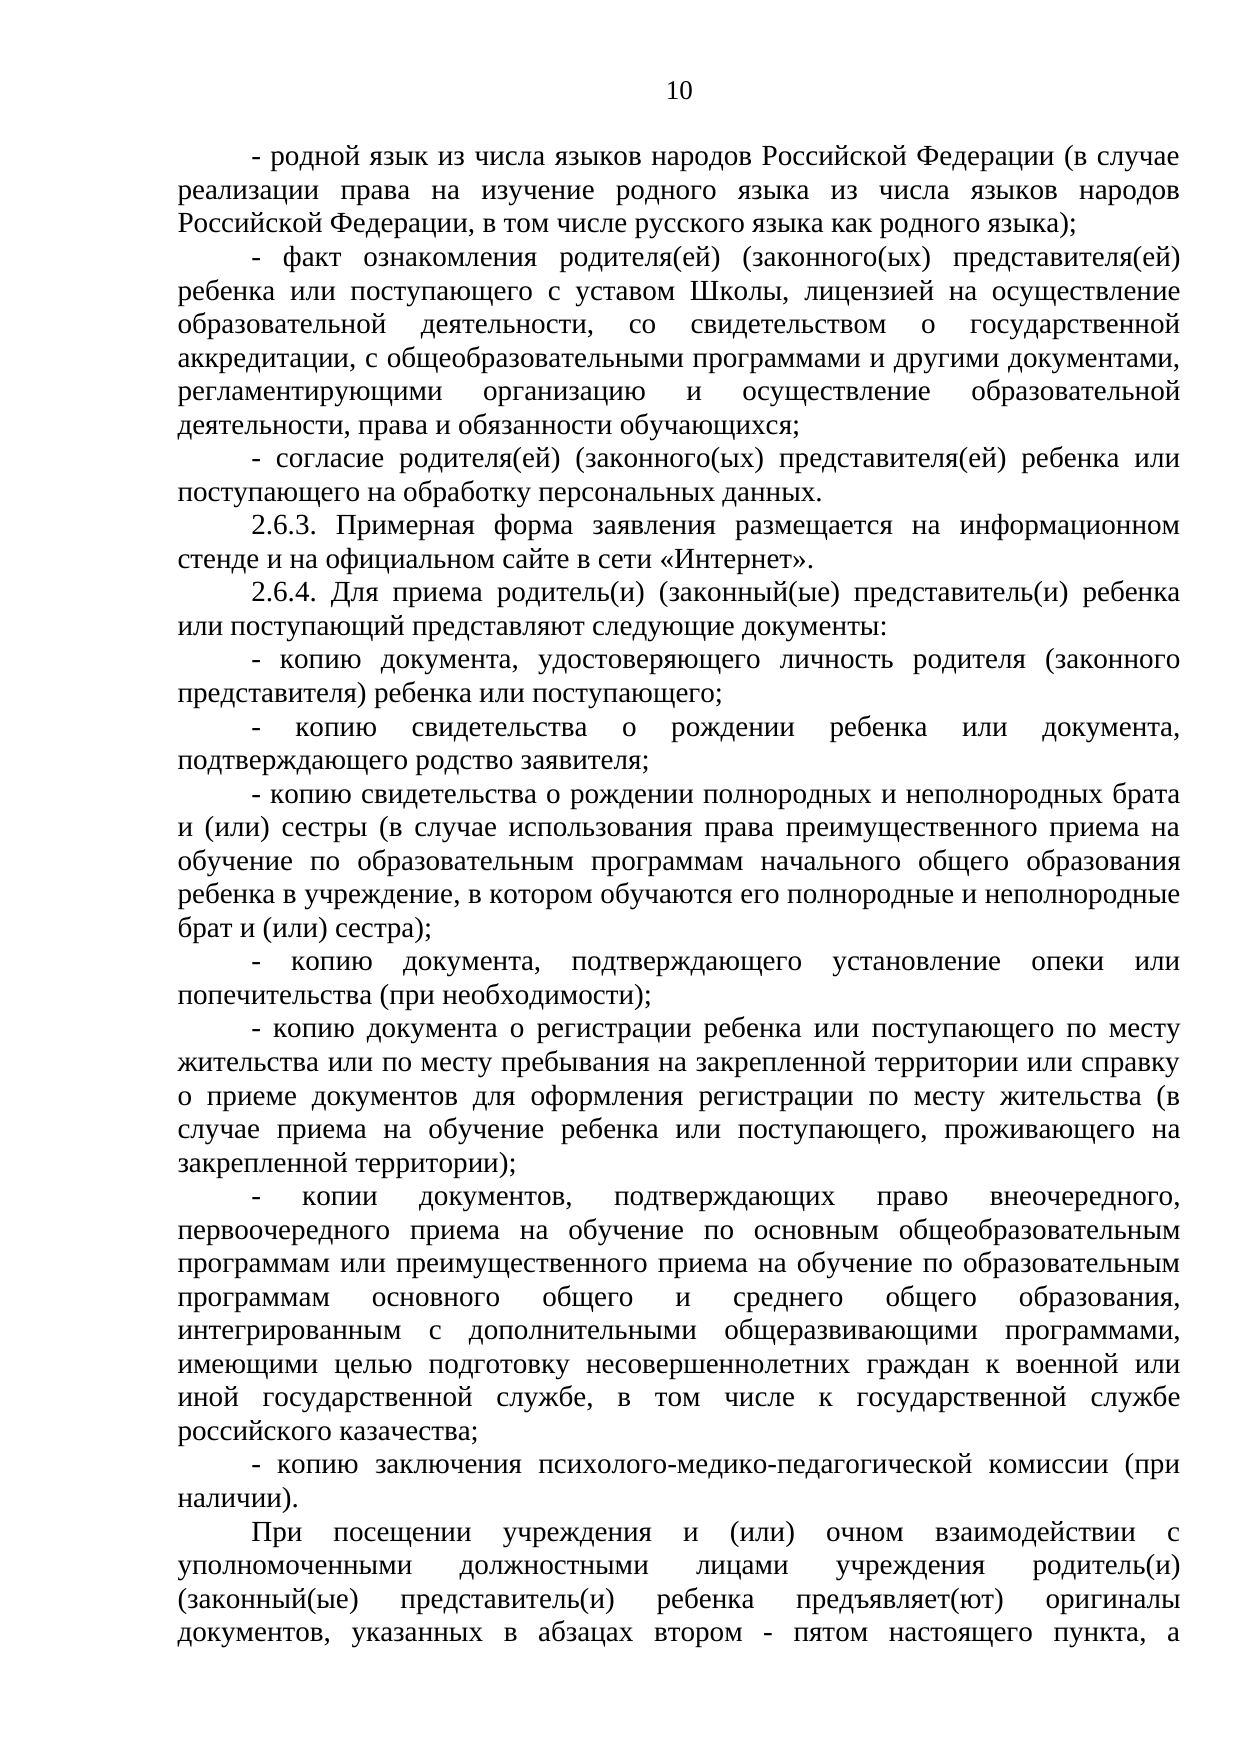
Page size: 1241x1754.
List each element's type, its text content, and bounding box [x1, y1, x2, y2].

text - копию документа о регистрации ребенка или поступающего по месту жительства или по месту пребывания на закрепленной территории или справку о приеме документов для оформления регистрации по месту жительства (в случае приема на обучение ребенка или поступающего, проживающего на закрепленной территории); [177, 1011, 1181, 1178]
text - факт ознакомления родителя(ей) (законного(ых) представителя(ей) ребенка или поступающего с уставом Школы, лицензией на осуществление образовательной деятельности, со свидетельством о государственной аккредитации, с общеобразовательными программами и другими документами, регламентирующими организацию и осуществление образовательной деятельности, права и обязанности обучающихся; [177, 239, 1181, 440]
text - копию документа, подтверждающего установление опеки или попечительства (при необходимости); [177, 943, 1181, 1011]
text - копию свидетельства о рождении полнородных и неполнородных брата и (или) сестры (в случае использования права преимущественного приема на обучение по образовательным программам начального общего образования ребенка в учреждение, в котором обучаются его полнородные и неполнородные брат и (или) сестра); [177, 776, 1181, 943]
text - родной язык из числа языков народов Российской Федерации (в случае реализации права на изучение родного языка из числа языков народов Российской Федерации, в том числе русского языка как родного языка); [177, 138, 1181, 239]
text - копию свидетельства о рождении ребенка или документа, подтверждающего родство заявителя; [177, 709, 1181, 776]
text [177, 1514, 1181, 1648]
text 2.6.3. Примерная форма заявления размещается на информационном стенде и на официальном сайте в сети «Интернет». [177, 507, 1181, 574]
text 2.6.4. Для приема родитель(и) (законный(ые) представитель(и) ребенка или поступающий представляют следующие документы: [177, 574, 1181, 642]
text - копии документов, подтверждающих право внеочередного, первоочередного приема на обучение по основным общеобразовательным программам или преимущественного приема на обучение по образовательным программам основного общего и среднего общего образования, интегрированным с дополнительными общеразвивающими программами, имеющими целью подготовку несовершеннолетних граждан к военной или иной государственной службе, в том числе к государственной службе российского казачества; [177, 1178, 1181, 1447]
text - согласие родителя(ей) (законного(ых) представителя(ей) ребенка или поступающего на обработку персональных данных. [177, 440, 1181, 507]
text - копию документа, удостоверяющего личность родителя (законного представителя) ребенка или поступающего; [177, 642, 1181, 709]
text - копию заключения психолого-медико-педагогической комиссии (при наличии). [177, 1447, 1181, 1514]
